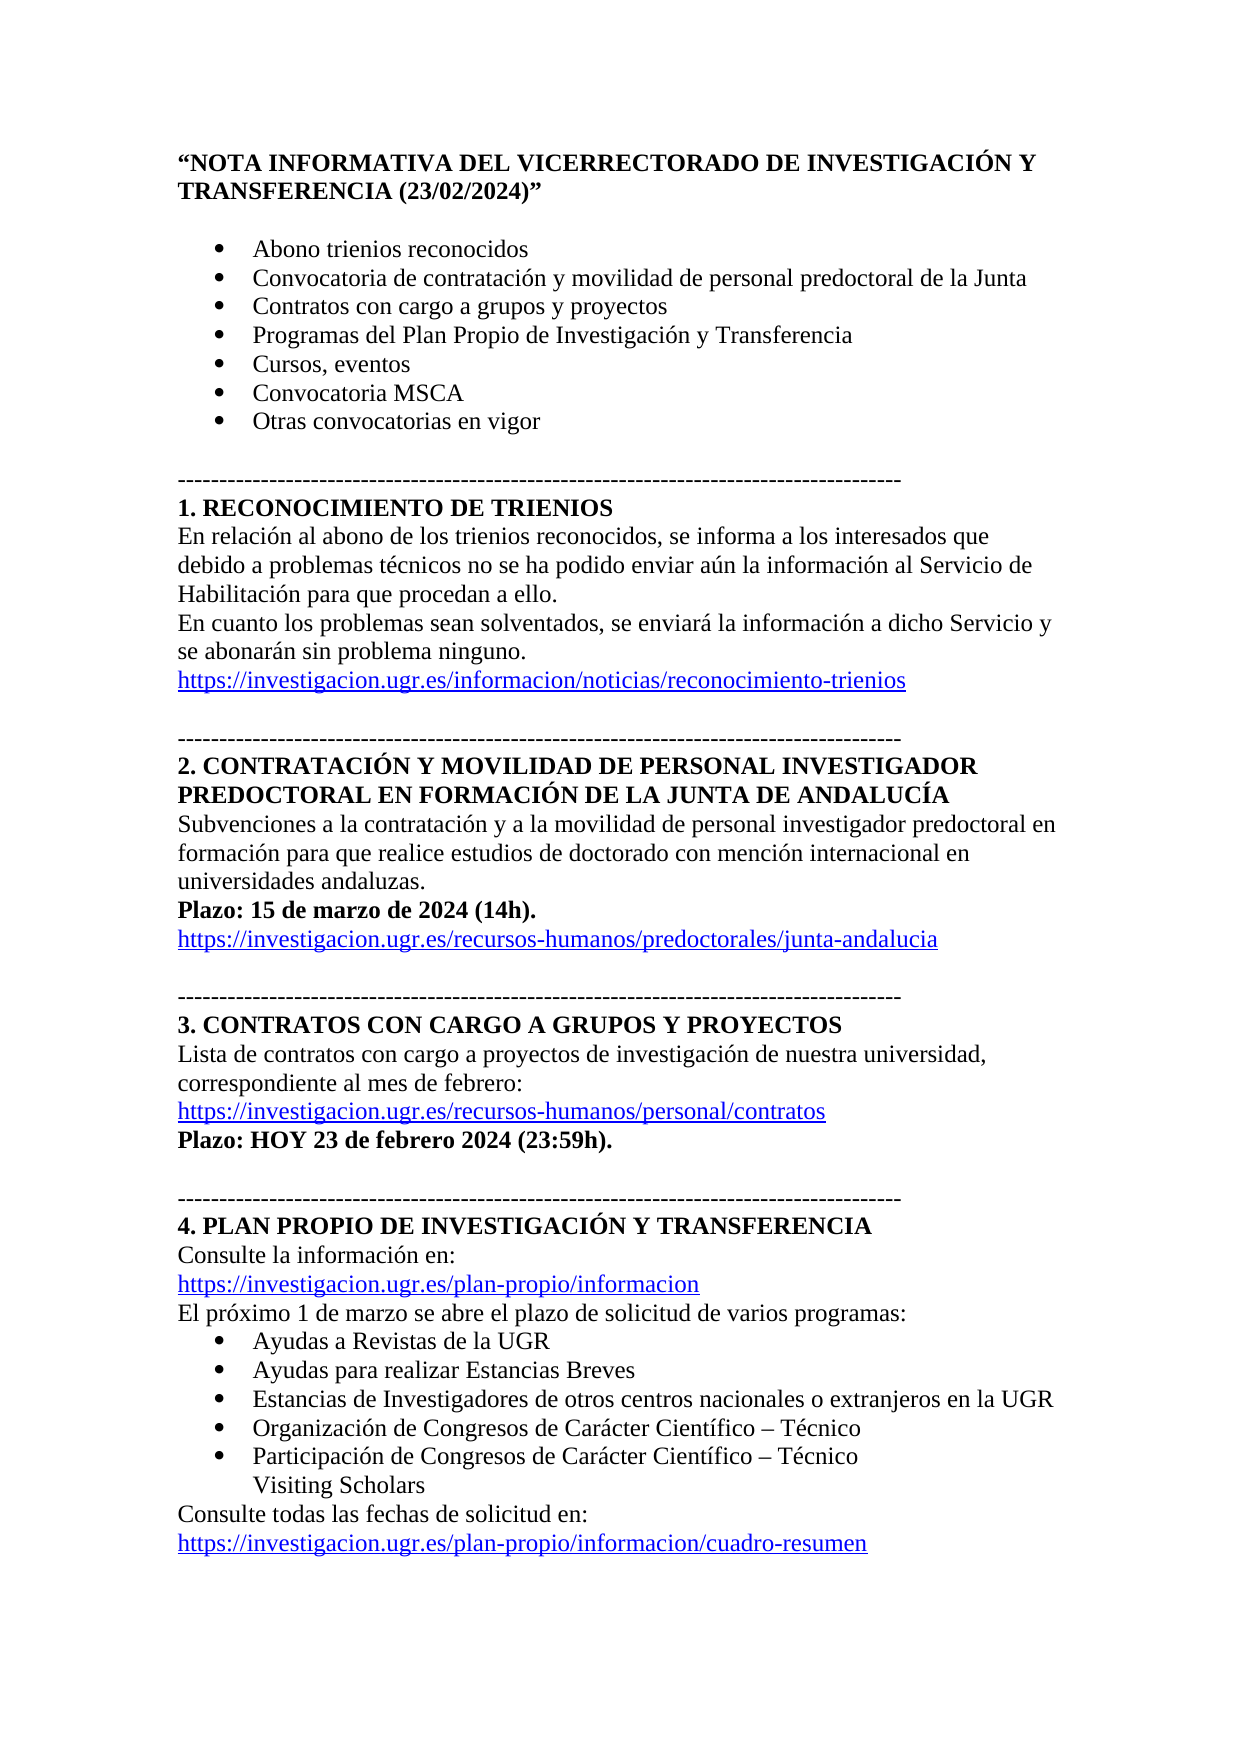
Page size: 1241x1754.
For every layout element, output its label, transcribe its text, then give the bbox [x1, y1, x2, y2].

text --------------------------------------------------------------------------------------- [177, 981, 1063, 1010]
text 4. PLAN PROPIO DE INVESTIGACIÓN Y TRANSFERENCIA [177, 1211, 1063, 1240]
list Convocatoria de contratación y movilidad de personal predoctoral de la Junta [215, 263, 1063, 291]
list Programas del Plan Propio de Investigación y Transferencia [215, 320, 1063, 349]
text Lista de contratos con cargo a proyectos de investigación de nuestra universidad, correspondiente al mes de febrero: https://investigacion.ugr.es/recursos-humanos/personal/contratos [177, 1039, 1063, 1125]
text El próximo 1 de marzo se abre el plazo de solicitud de varios programas: [177, 1298, 1063, 1326]
list Convocatoria MSCA [215, 378, 1063, 406]
text --------------------------------------------------------------------------------------- [177, 464, 1063, 493]
text En relación al abono de los trienios reconocidos, se informa a los interesados que debido a problemas técnicos no se ha podido enviar aún la información al Servicio de Habilitación para que procedan a ello. [177, 521, 1063, 608]
text Consulte la información en: [177, 1240, 1063, 1269]
text --------------------------------------------------------------------------------------- [177, 1183, 1063, 1211]
text 1. RECONOCIMIENTO DE TRIENIOS [177, 493, 1063, 521]
text Visiting Scholars [252, 1470, 1063, 1499]
text https://investigacion.ugr.es/plan-propio/informacion [177, 1269, 1063, 1298]
text En cuanto los problemas sean solventados, se enviará la información a dicho Servicio y se abonarán sin problema ninguno. [177, 608, 1063, 665]
text https://investigacion.ugr.es/informacion/noticias/reconocimiento-trienios [177, 665, 1063, 694]
list Ayudas a Revistas de la UGR [215, 1326, 1063, 1355]
text Consulte todas las fechas de solicitud en: [177, 1499, 1063, 1528]
text Plazo: HOY 23 de febrero 2024 (23:59h). [177, 1125, 1063, 1154]
list Cursos, eventos [215, 349, 1063, 378]
text Subvenciones a la contratación y a la movilidad de personal investigador predoctoral en formación para que realice estudios de doctorado con mención internacional en universidades andaluzas. [177, 809, 1063, 895]
text 3. CONTRATOS CON CARGO A GRUPOS Y PROYECTOS [177, 1010, 1063, 1039]
text “NOTA INFORMATIVA DEL VICERRECTORADO DE INVESTIGACIÓN Y TRANSFERENCIA (23/02/2024)” [177, 148, 1063, 205]
text https://investigacion.ugr.es/plan-propio/informacion/cuadro-resumen [177, 1528, 1063, 1556]
list Abono trienios reconocidos [215, 234, 1063, 263]
text 2. CONTRATACIÓN Y MOVILIDAD DE PERSONAL INVESTIGADOR PREDOCTORAL EN FORMACIÓN DE LA JUNTA DE ANDALUCÍA [177, 751, 1063, 809]
text --------------------------------------------------------------------------------------- [177, 723, 1063, 751]
list Participación de Congresos de Carácter Científico – Técnico [215, 1441, 1063, 1470]
text Plazo: 15 de marzo de 2024 (14h). [177, 895, 1063, 924]
list Ayudas para realizar Estancias Breves [215, 1355, 1063, 1384]
list Contratos con cargo a grupos y proyectos [215, 291, 1063, 320]
list Estancias de Investigadores de otros centros nacionales o extranjeros en la UGR [215, 1384, 1063, 1413]
list Otras convocatorias en vigor [215, 406, 1063, 435]
text https://investigacion.ugr.es/recursos-humanos/predoctorales/junta-andalucia [177, 924, 1063, 953]
list Organización de Congresos de Carácter Científico – Técnico [215, 1413, 1063, 1441]
